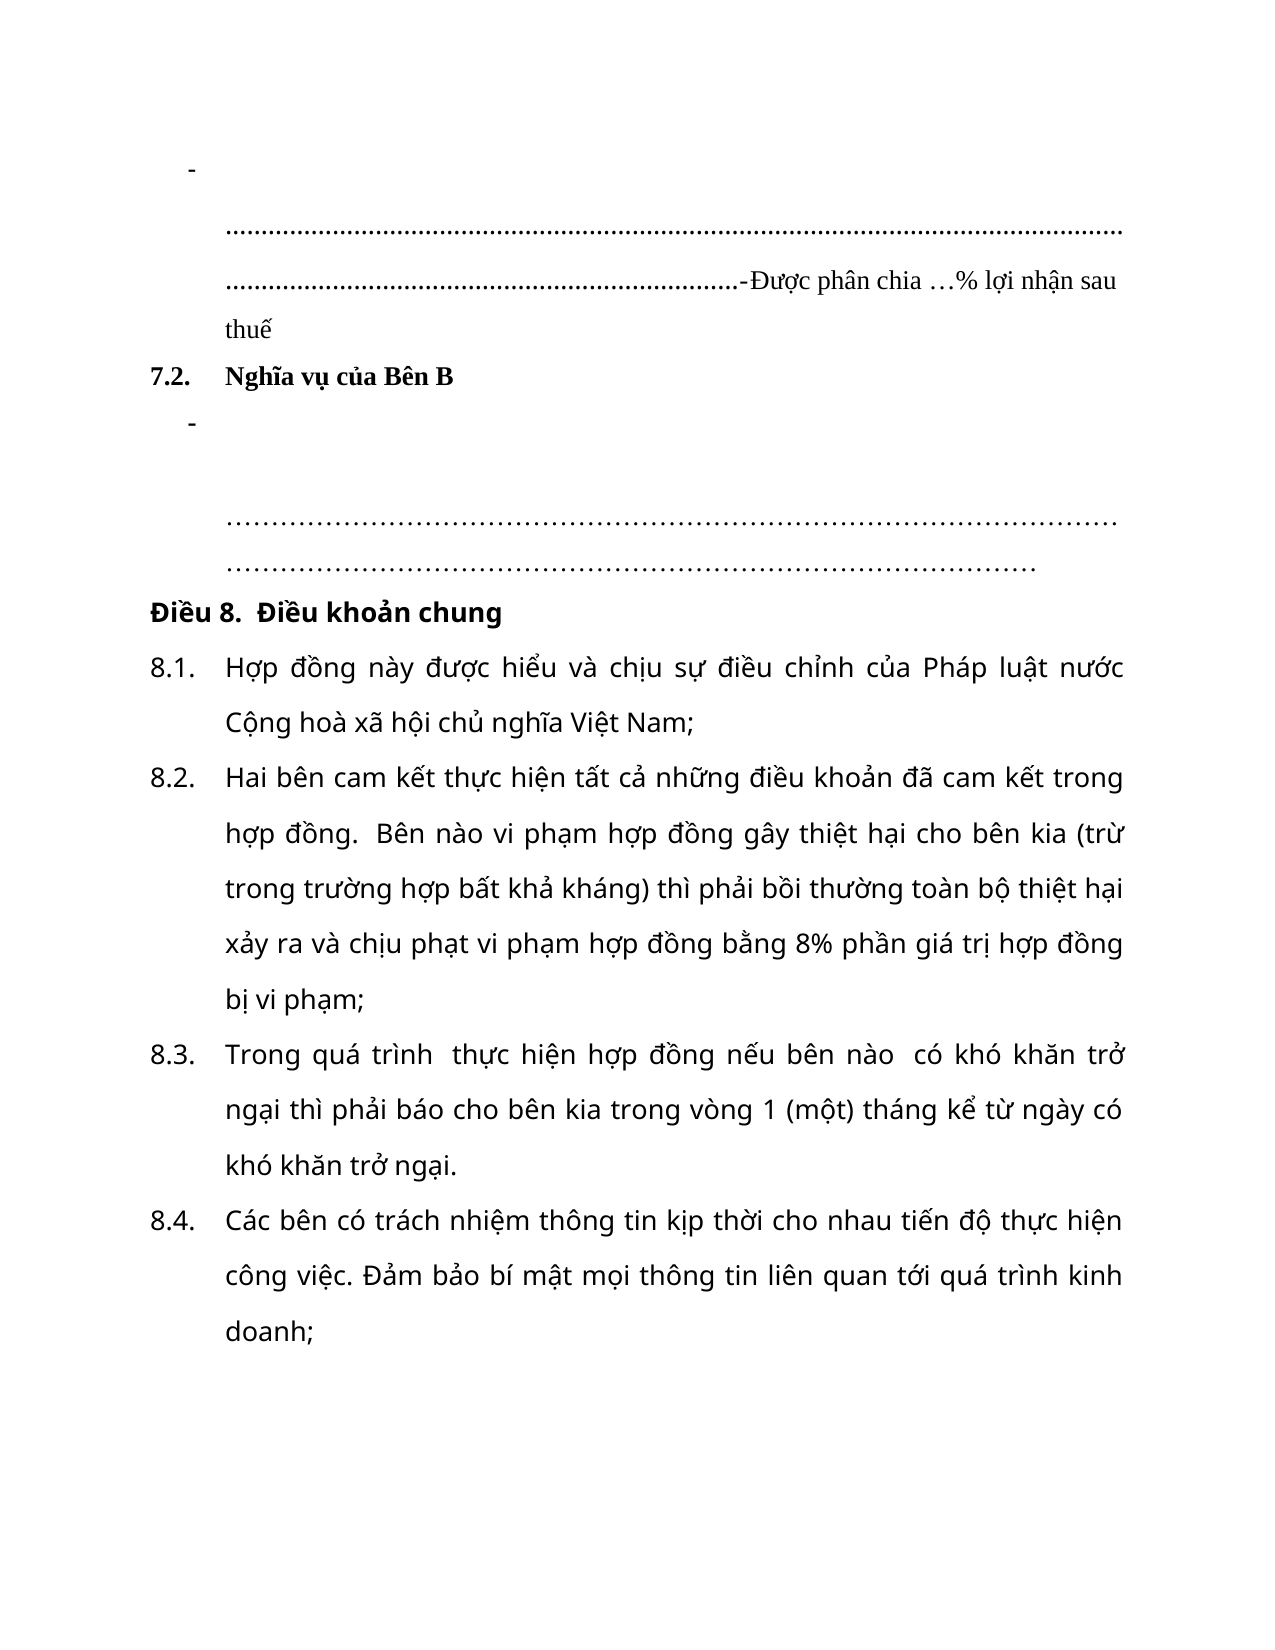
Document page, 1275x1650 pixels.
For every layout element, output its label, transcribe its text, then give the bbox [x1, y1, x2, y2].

text Điều 8. Điều khoản chung [150, 593, 1125, 630]
text 7.2. Nghĩa vụ của Bên B [150, 360, 1125, 391]
text 8.3. Trong quá trình thực hiện hợp đồng nếu bên nào có khó khăn trở ngại thì phải báo cho bên kia trong vòng 1 (một) tháng kể từ ngày có khó khăn trở ngại. [150, 1036, 1125, 1183]
text -………………………………………………………………………………………………………………………………………………………………………………- Được phân chia …% lợi nhận sau thuế [187, 150, 1125, 344]
text 8.2. Hai bên cam kết thực hiện tất cả những điều khoản đã cam kết trong hợp đồng. Bên nào vi phạm hợp đồng gây thiệt hại cho bên kia (trừ trong trường hợp bất khả kháng) thì phải bồi thường toàn bộ thiệt hại xảy ra và chịu phạt vi phạm hợp đồng bằng 8% phần giá trị hợp đồng bị vi phạm; [150, 759, 1125, 1017]
text 8.4. Các bên có trách nhiệm thông tin kịp thời cho nhau tiến độ thực hiện công việc. Đảm bảo bí mật mọi thông tin liên quan tới quá trình kinh doanh; [150, 1201, 1125, 1349]
text - ……………………………………………………………………………………………………………………………………………………………………… [187, 406, 1125, 577]
text 8.1. Hợp đồng này được hiểu và chịu sự điều chỉnh của Pháp luật nước Cộng hoà xã hội chủ nghĩa Việt Nam; [150, 648, 1125, 741]
